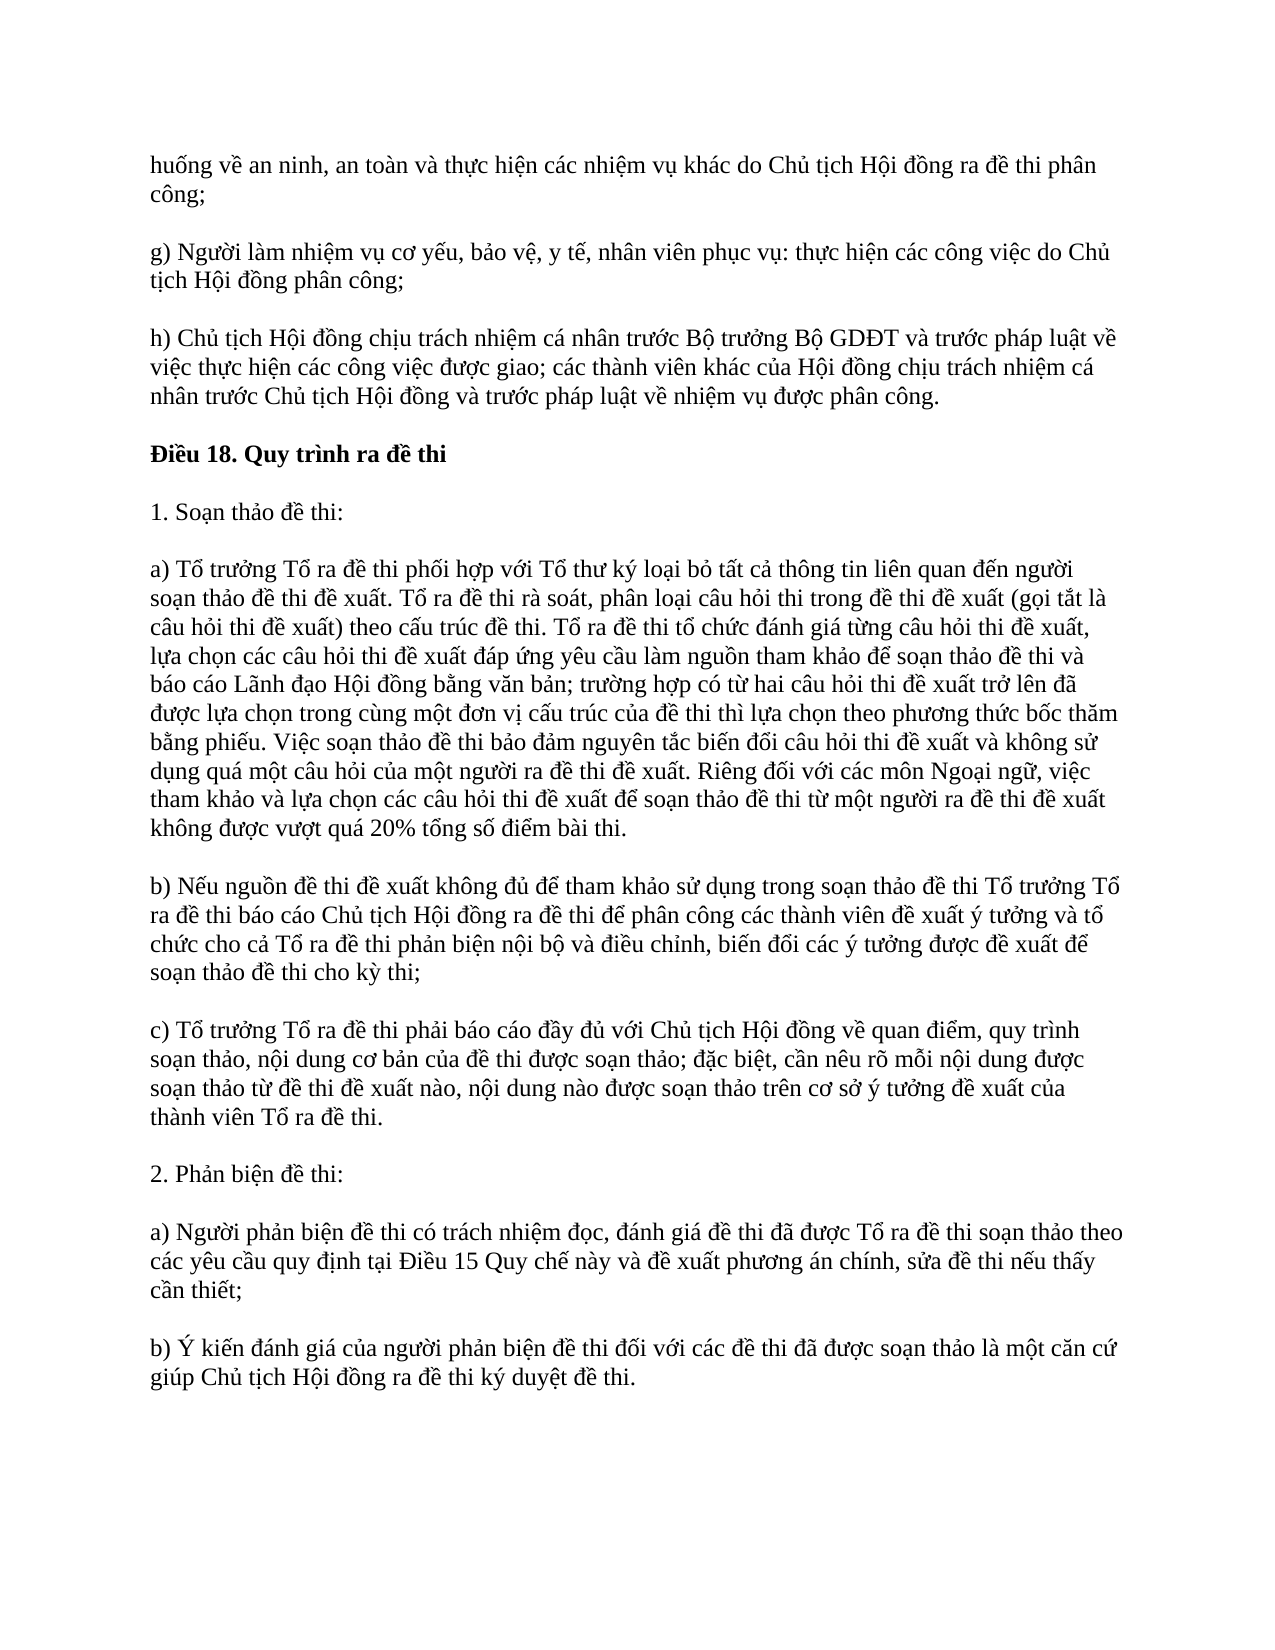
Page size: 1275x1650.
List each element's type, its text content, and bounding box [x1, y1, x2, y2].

text 1. Soạn thảo đề thi: [150, 497, 1125, 525]
text b) Ý kiến đánh giá của người phản biện đề thi đối với các đề thi đã được soạn thảo là một căn cứ giúp Chủ tịch Hội đồng ra đề thi ký duyệt đề thi. [150, 1333, 1125, 1390]
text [150, 150, 1125, 207]
text 2. Phản biện đề thi: [150, 1159, 1125, 1188]
text b) Nếu nguồn đề thi đề xuất không đủ để tham khảo sử dụng trong soạn thảo đề thi Tổ trưởng Tổ ra đề thi báo cáo Chủ tịch Hội đồng ra đề thi để phân công các thành viên đề xuất ý tưởng và tổ chức cho cả Tổ ra đề thi phản biện nội bộ và điều chỉnh, biến đổi các ý tưởng được đề xuất để soạn thảo đề thi cho kỳ thi; [150, 871, 1125, 986]
text Điều 18. Quy trình ra đề thi [150, 439, 1125, 467]
text a) Tổ trưởng Tổ ra đề thi phối hợp với Tổ thư ký loại bỏ tất cả thông tin liên quan đến người soạn thảo đề thi đề xuất. Tổ ra đề thi rà soát, phân loại câu hỏi thi trong đề thi đề xuất (gọi tắt là câu hỏi thi đề xuất) theo cấu trúc đề thi. Tổ ra đề thi tổ chức đánh giá từng câu hỏi thi đề xuất, lựa chọn các câu hỏi thi đề xuất đáp ứng yêu cầu làm nguồn tham khảo để soạn thảo đề thi và báo cáo Lãnh đạo Hội đồng bằng văn bản; trường hợp có từ hai câu hỏi thi đề xuất trở lên đã được lựa chọn trong cùng một đơn vị cấu trúc của đề thi thì lựa chọn theo phương thức bốc thăm bằng phiếu. Việc soạn thảo đề thi bảo đảm nguyên tắc biến đổi câu hỏi thi đề xuất và không sử dụng quá một câu hỏi của một người ra đề thi đề xuất. Riêng đối với các môn Ngoại ngữ, việc tham khảo và lựa chọn các câu hỏi thi đề xuất để soạn thảo đề thi từ một người ra đề thi đề xuất không được vượt quá 20% tổng số điểm bài thi. [150, 554, 1125, 842]
text c) Tổ trưởng Tổ ra đề thi phải báo cáo đầy đủ với Chủ tịch Hội đồng về quan điểm, quy trình soạn thảo, nội dung cơ bản của đề thi được soạn thảo; đặc biệt, cần nêu rõ mỗi nội dung được soạn thảo từ đề thi đề xuất nào, nội dung nào được soạn thảo trên cơ sở ý tưởng đề xuất của thành viên Tổ ra đề thi. [150, 1015, 1125, 1130]
text h) Chủ tịch Hội đồng chịu trách nhiệm cá nhân trước Bộ trưởng Bộ GDĐT và trước pháp luật về việc thực hiện các công việc được giao; các thành viên khác của Hội đồng chịu trách nhiệm cá nhân trước Chủ tịch Hội đồng và trước pháp luật về nhiệm vụ được phân công. [150, 323, 1125, 409]
text a) Người phản biện đề thi có trách nhiệm đọc, đánh giá đề thi đã được Tổ ra đề thi soạn thảo theo các yêu cầu quy định tại Điều 15 Quy chế này và đề xuất phương án chính, sửa đề thi nếu thấy cần thiết; [150, 1217, 1125, 1304]
text g) Người làm nhiệm vụ cơ yếu, bảo vệ, y tế, nhân viên phục vụ: thực hiện các công việc do Chủ tịch Hội đồng phân công; [150, 237, 1125, 294]
